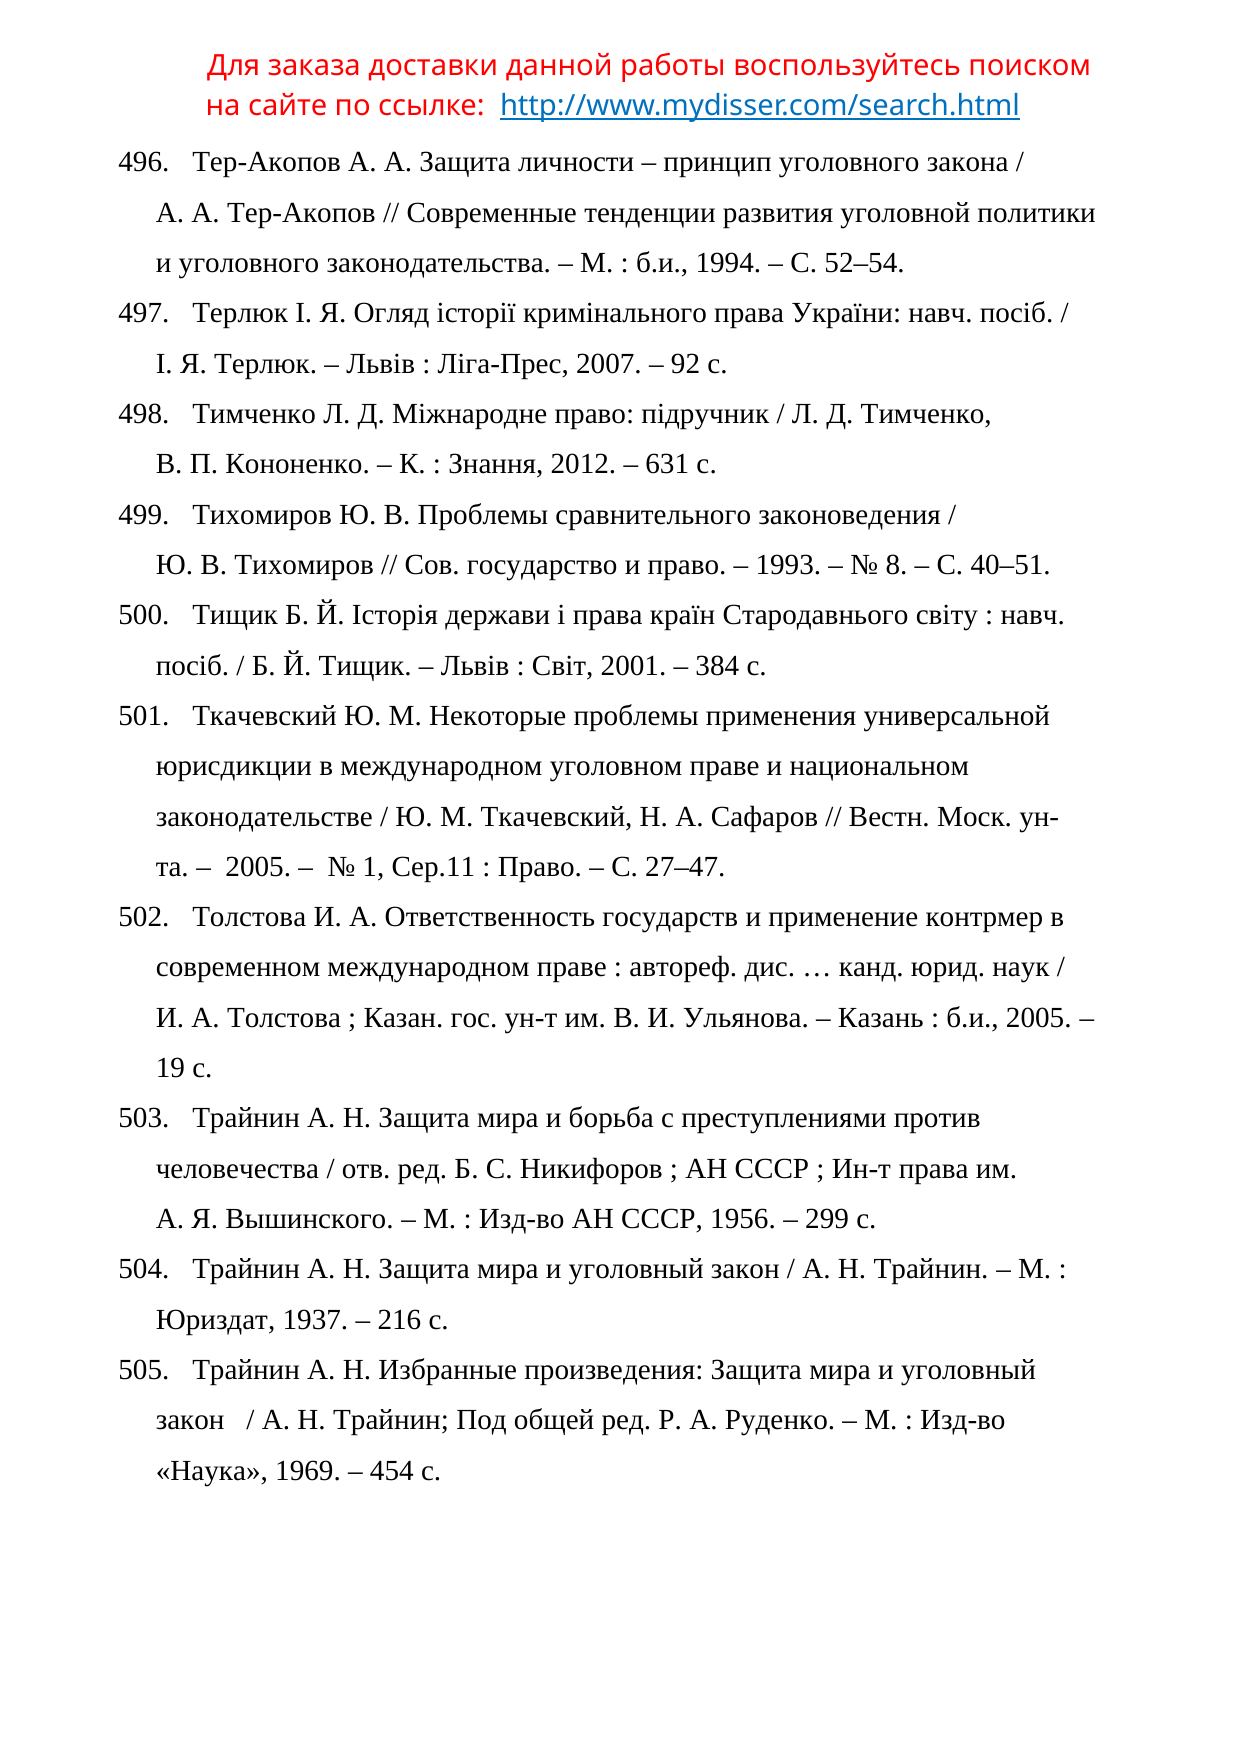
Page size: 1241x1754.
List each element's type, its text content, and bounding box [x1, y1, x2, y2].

list Тер-Акопов А. А. Защита личности – принцип уголовного закона / А. А. Тер-Акопов // Современные тенденции развития уголовной политики и уголовного законодательства. – М. : б.и., 1994. – С. 52–54. [118, 144, 1107, 279]
list Трайнин А. Н. Защита мира и борьба с преступлениями против человечества / отв. ред. Б. С. Никифоров ; АН СССР ; Ин-т права им. А. Я. Вышинского. – М. : Изд-во АН СССР, 1956. – 299 с. [118, 1101, 1107, 1235]
list Тихомиров Ю. В. Проблемы сравнительного законоведения / Ю. В. Тихомиров // Сов. государство и право. – 1993. – № 8. – С. 40–51. [118, 497, 1107, 581]
list Толстова И. А. Ответственность государств и применение контрмер в современном международном праве : автореф. дис. … канд. юрид. наук / И. А. Толстова ; Казан. гос. ун-т им. В. И. Ульянова. – Казань : б.и., 2005. – 19 с. [118, 899, 1107, 1084]
list Ткачевский Ю. М. Некоторые проблемы применения универсальной юрисдикции в международном уголовном праве и национальном законодательстве / Ю. М. Ткачевский, Н. А. Сафаров // Вестн. Моск. ун-та. – 2005. – № 1, Сер.11 : Право. – С. 27–47. [118, 698, 1107, 882]
list Трайнин А. Н. Защита мира и уголовный закон / А. Н. Трайнин. – М. : Юриздат, 1937. – 216 с. [118, 1251, 1107, 1335]
list Трайнин А. Н. Избранные произведения: Защита мира и уголовный закон / А. Н. Трайнин; Под общей ред. Р. А. Руденко. – М. : Изд-во «Наука», 1969. – 454 с. [118, 1352, 1107, 1486]
list Тимченко Л. Д. Міжнародне право: підручник / Л. Д. Тимченко, В. П. Кононенко. – К. : Знання, 2012. – 631 с. [118, 396, 1107, 480]
list Терлюк І. Я. Огляд історії кримінального права України: навч. посіб. / І. Я. Терлюк. – Львів : Ліга-Прес, 2007. – 92 с. [118, 296, 1107, 379]
list Тищик Б. Й. Історія держави і права країн Стародавнього світу : навч. посіб. / Б. Й. Тищик. – Львів : Світ, 2001. – 384 с. [118, 597, 1107, 681]
